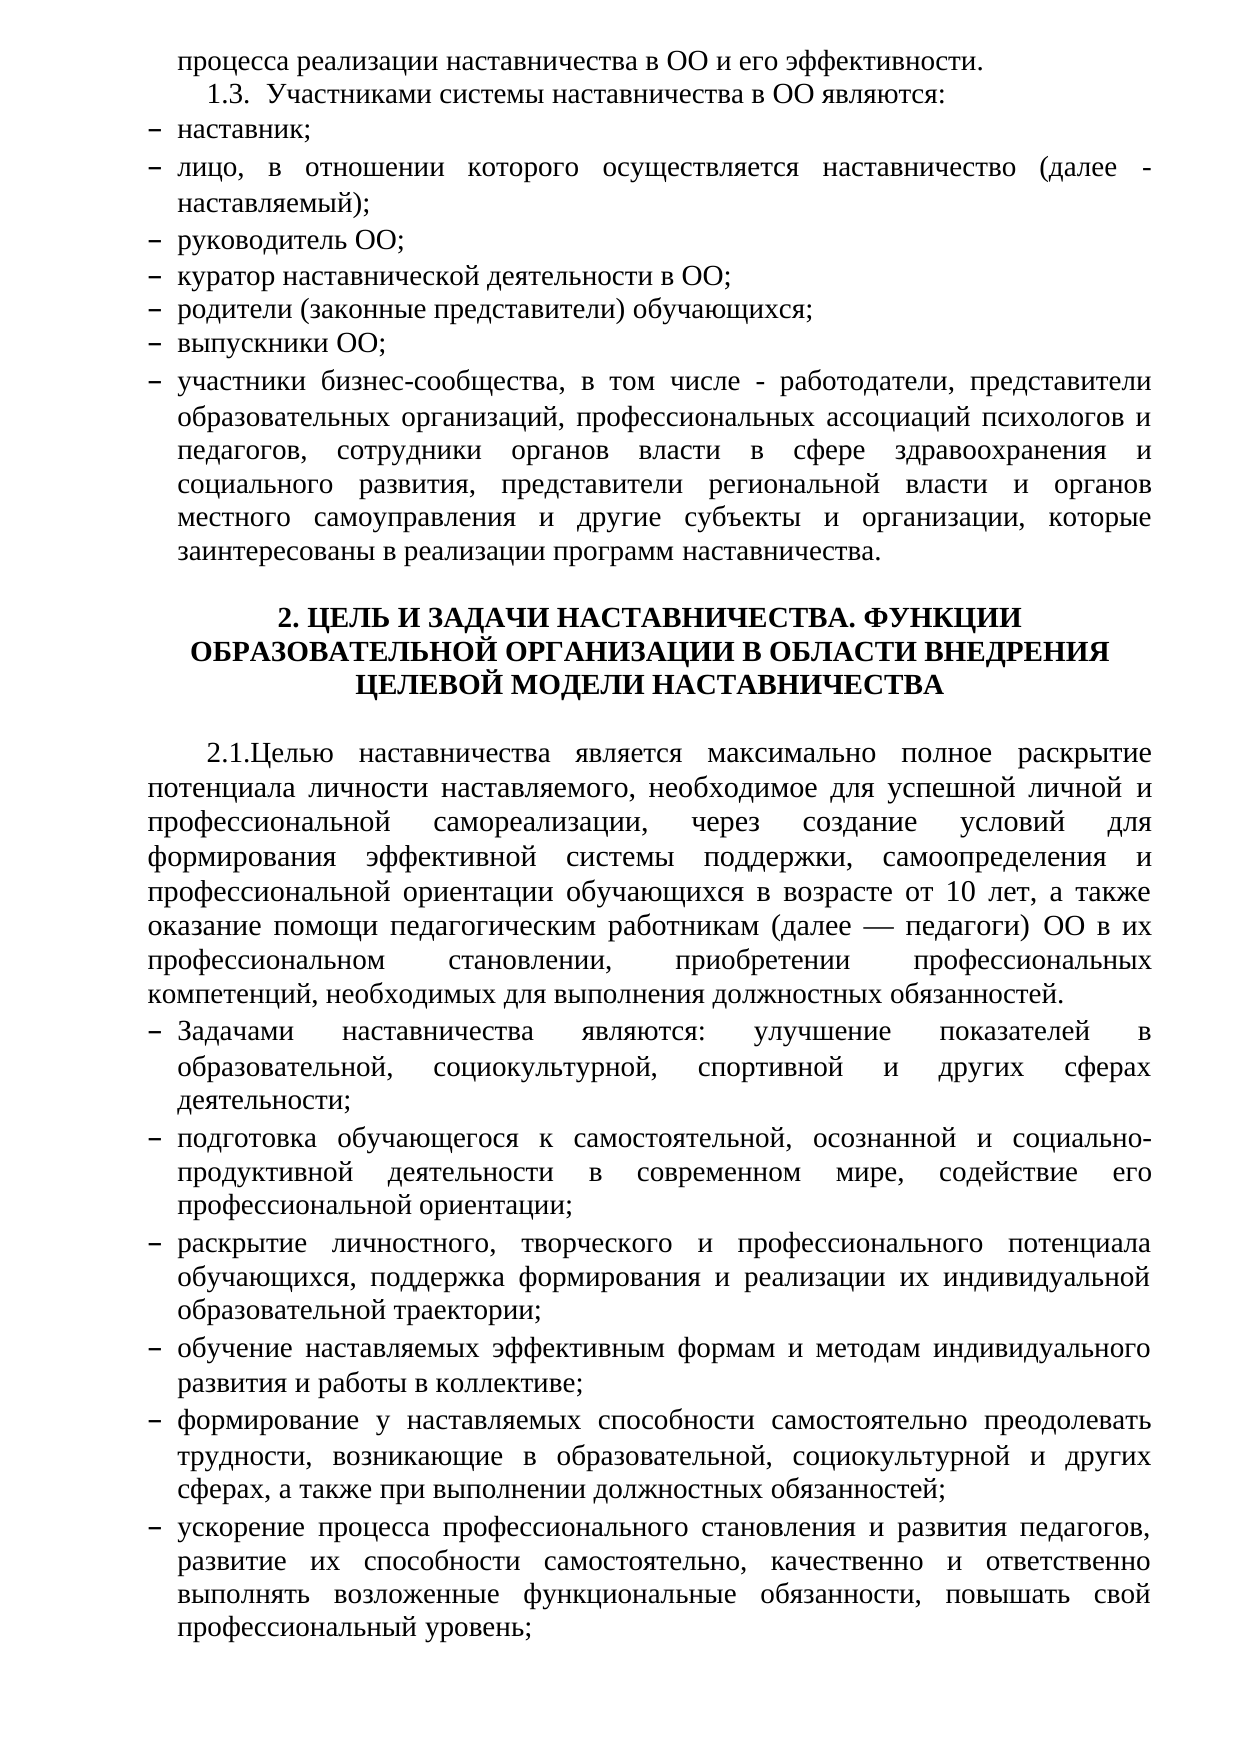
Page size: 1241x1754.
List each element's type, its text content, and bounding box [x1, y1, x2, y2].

list Задачами наставничества являются: улучшение показателей в образовательной, социокультурной, спортивной и других сферах деятельности; [147, 1009, 1151, 1116]
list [147, 44, 1150, 77]
list подготовка обучающегося к самостоятельной, осознанной и социально- продуктивной деятельности в современном мире, содействие его профессиональной ориентации; [147, 1116, 1152, 1221]
text 2.1.Целью наставничества является максимально полное раскрытие потенциала личности наставляемого, необходимое для успешной личной и профессиональной самореализации, через создание условий для формирования эффективной системы поддержки, самоопределения и профессиональной ориентации обучающихся в возрасте от 10 лет, а также оказание помощи педагогическим работникам (далее — педагоги) ОО в их профессиональном становлении, приобретении профессиональных компетенций, необходимых для выполнения должностных обязанностей. [147, 734, 1152, 1009]
list выпускники ОО; [147, 325, 1178, 359]
text ОБРАЗОВАТЕЛЬНОЙ ОРГАНИЗАЦИИ В ОБЛАСТИ ВНЕДРЕНИЯ ЦЕЛЕВОЙ МОДЕЛИ НАСТАВНИЧЕСТВА [190, 634, 1178, 701]
list куратор наставнической деятельности в ОО; [147, 258, 1178, 292]
list руководитель ОО; [147, 218, 1178, 258]
list участники бизнес-сообщества, в том числе - работодатели, представители образовательных организаций, профессиональных ассоциаций психологов и педагогов, сотрудники органов власти в сфере здравоохранения и социального развития, представители региональной власти и органов местного самоуправления и другие субъекты и организации, которые заинтересованы в реализации программ наставничества. [147, 359, 1152, 567]
list раскрытие личностного, творческого и профессионального потенциала обучающихся, поддержка формирования и реализации их индивидуальной образовательной траектории; [147, 1221, 1151, 1326]
list ускорение процесса профессионального становления и развития педагогов, развитие их способности самостоятельно, качественно и ответственно выполнять возложенные функциональные обязанности, повышать свой профессиональный уровень; [147, 1505, 1151, 1643]
list формирование у наставляемых способности самостоятельно преодолевать трудности, возникающие в образовательной, социокультурной и других сферах, а также при выполнении должностных обязанностей; [147, 1398, 1151, 1505]
list Участниками системы наставничества в ОО являются: [206, 77, 1178, 111]
list наставник; [147, 111, 1178, 145]
list родители (законные представители) обучающихся; [147, 292, 1178, 325]
list обучение наставляемых эффективным формам и методам индивидуального развития и работы в коллективе; [147, 1327, 1152, 1398]
subtitle ЦЕЛЬ И ЗАДАЧИ НАСТАВНИЧЕСТВА. ФУНКЦИИ [277, 600, 1178, 634]
list лицо, в отношении которого осуществляется наставничество (далее - наставляемый); [147, 145, 1152, 218]
